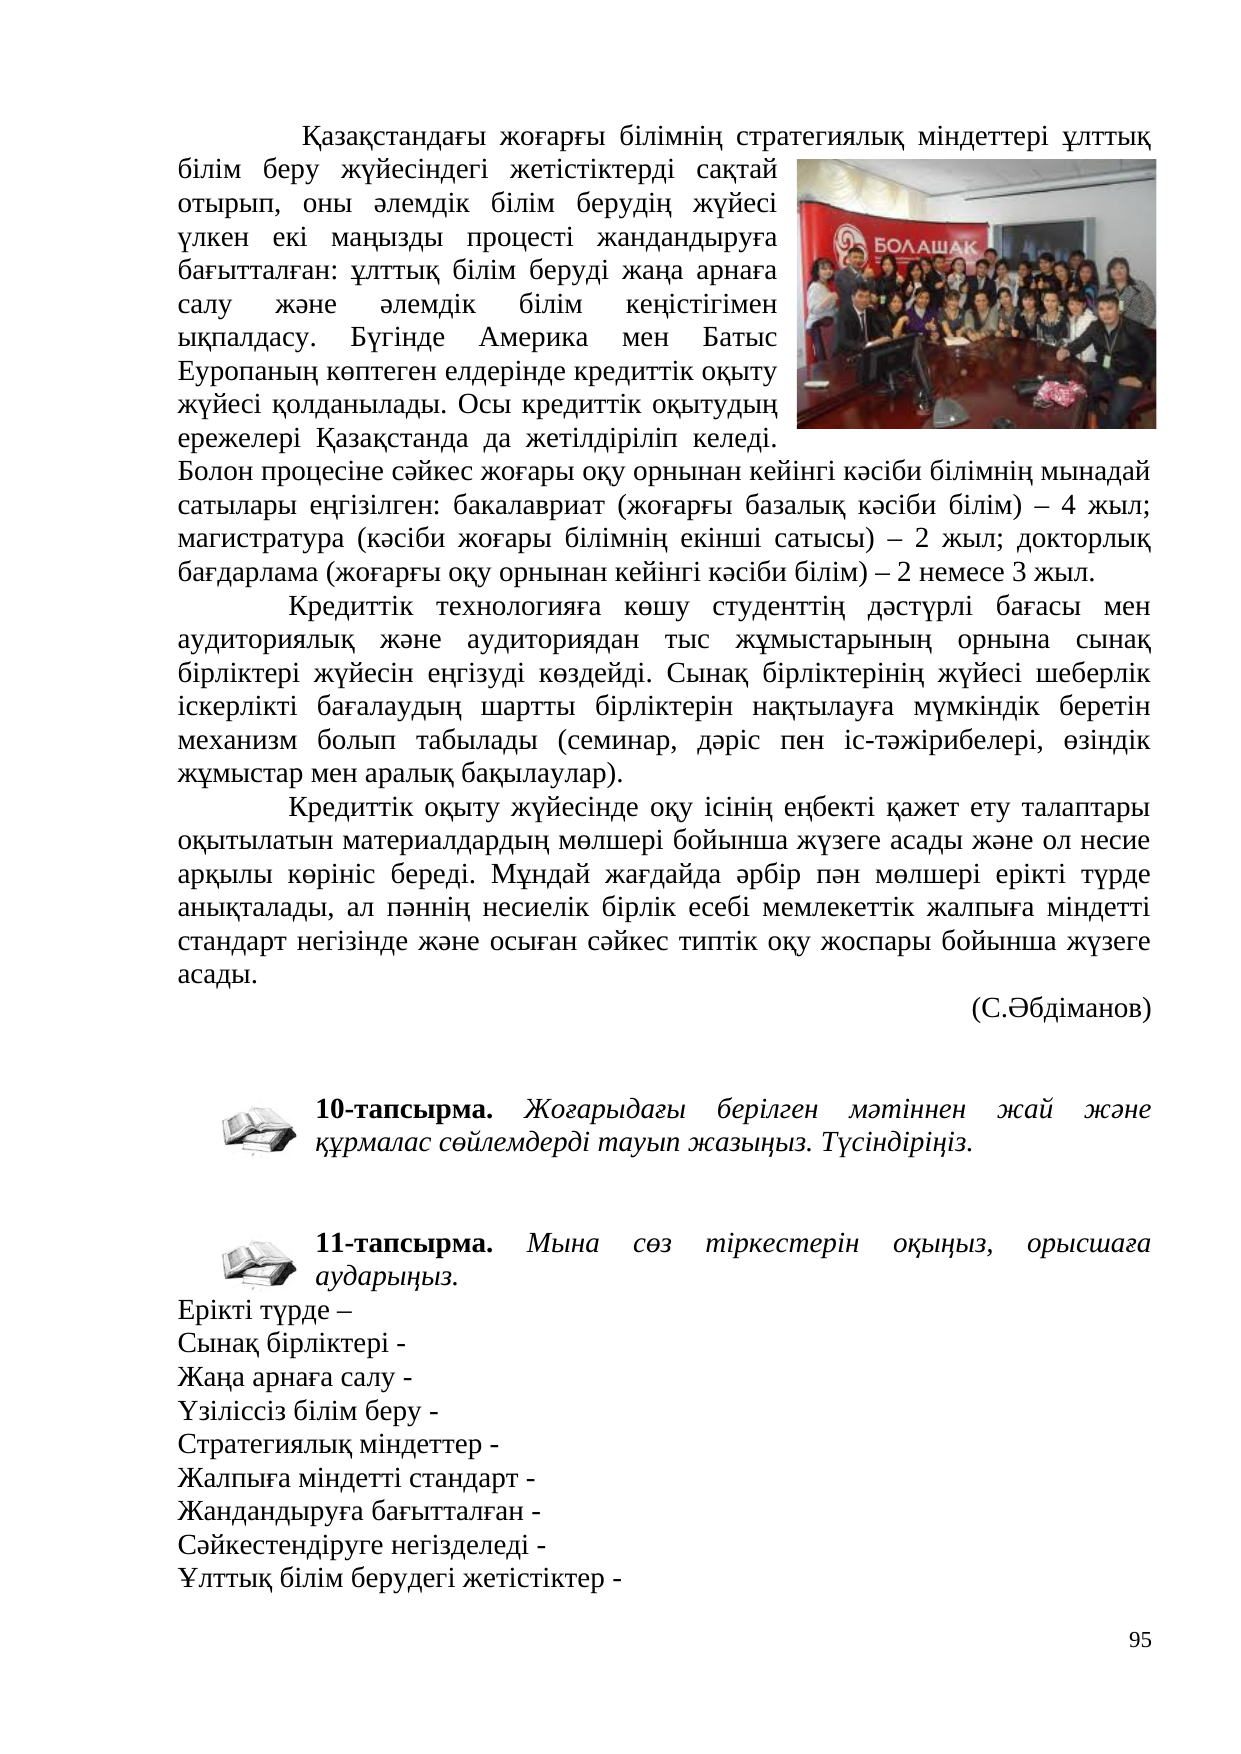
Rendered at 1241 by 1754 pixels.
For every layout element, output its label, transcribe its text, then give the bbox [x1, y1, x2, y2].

text Ұлттық білім берудегі жетістіктер - [177, 1560, 1152, 1594]
list Кредиттік оқыту жүйесінде оқу ісінің еңбекті қажет ету талаптары оқытылатын материалдардың мөлшері бойынша жүзеге асады және ол несие арқылы көрініс береді. Мұндай жағдайда әрбір пән мөлшері ерікті түрде анықталады, ал пәннің несиелік бірлік есебі мемлекеттік жалпыға міндетті стандарт негізінде және осыған сәйкес типтік оқу жоспары бойынша жүзеге асады. [177, 789, 1152, 990]
text 10-тапсырма. Жоғарыдағы берілген мәтіннен жай және құрмалас сөйлемдерді тауып жазыңыз. Түсіндіріңіз. [177, 1091, 1152, 1158]
list (С.Әбдіманов) [177, 990, 1152, 1024]
text Сәйкестендіруге негізделеді - [177, 1527, 1152, 1560]
text Жалпыға міндетті стандарт - [177, 1460, 1152, 1493]
text Үзіліссіз білім беру - [177, 1393, 1152, 1426]
text Стратегиялық міндеттер - [177, 1426, 1152, 1460]
list Қазақстандағы жоғарғы білімнің стратегиялық міндеттері ұлттық білім беру жүйесіндегі жетістіктерді сақтай отырып, оны әлемдік білім берудің жүйесі үлкен екі маңызды процесті жандандыруға бағытталған: ұлттық білім беруді жаңа арнаға салу және әлемдік білім кеңістігімен ықпалдасу. Бүгінде Америка мен Батыс Еуропаның көптеген елдерінде кредиттік оқыту жүйесі қолданылады. Осы кредиттік оқытудың ережелері Қазақстанда да жетілдіріліп келеді. Болон процесіне сәйкес жоғары оқу орнынан кейінгі кәсіби білімнің мынадай сатылары еңгізілген: бакалавриат (жоғарғы базалық кәсіби білім) – 4 жыл; магистратура (кәсіби жоғары білімнің екінші сатысы) – 2 жыл; докторлық бағдарлама (жоғарғы оқу орнынан кейінгі кәсіби білім) – 2 немесе 3 жыл. [177, 118, 1152, 588]
text Жандандыруға бағытталған - [177, 1493, 1152, 1527]
text Жаңа арнаға салу - [177, 1359, 1152, 1393]
list Кредиттік технологияға көшу студенттің дәстүрлі бағасы мен аудиториялық және аудиториядан тыс жұмыстарының орнына сынақ бірліктері жүйесін еңгізуді көздейді. Сынақ бірліктерінің жүйесі шеберлік іскерлікті бағалаудың шартты бірліктерін нақтылауға мүмкіндік беретін механизм болып табылады (семинар, дәріс пен іс-тәжірибелері, өзіндік жұмыстар мен аралық бақылаулар). [177, 588, 1152, 789]
text Сынақ бірліктері - [177, 1326, 1152, 1359]
text Ерікті түрде – [177, 1292, 1152, 1326]
text 11-тапсырма. Мына сөз тіркестерін оқыңыз, орысшаға аударыңыз. [177, 1225, 1152, 1292]
picture [796, 159, 1157, 429]
